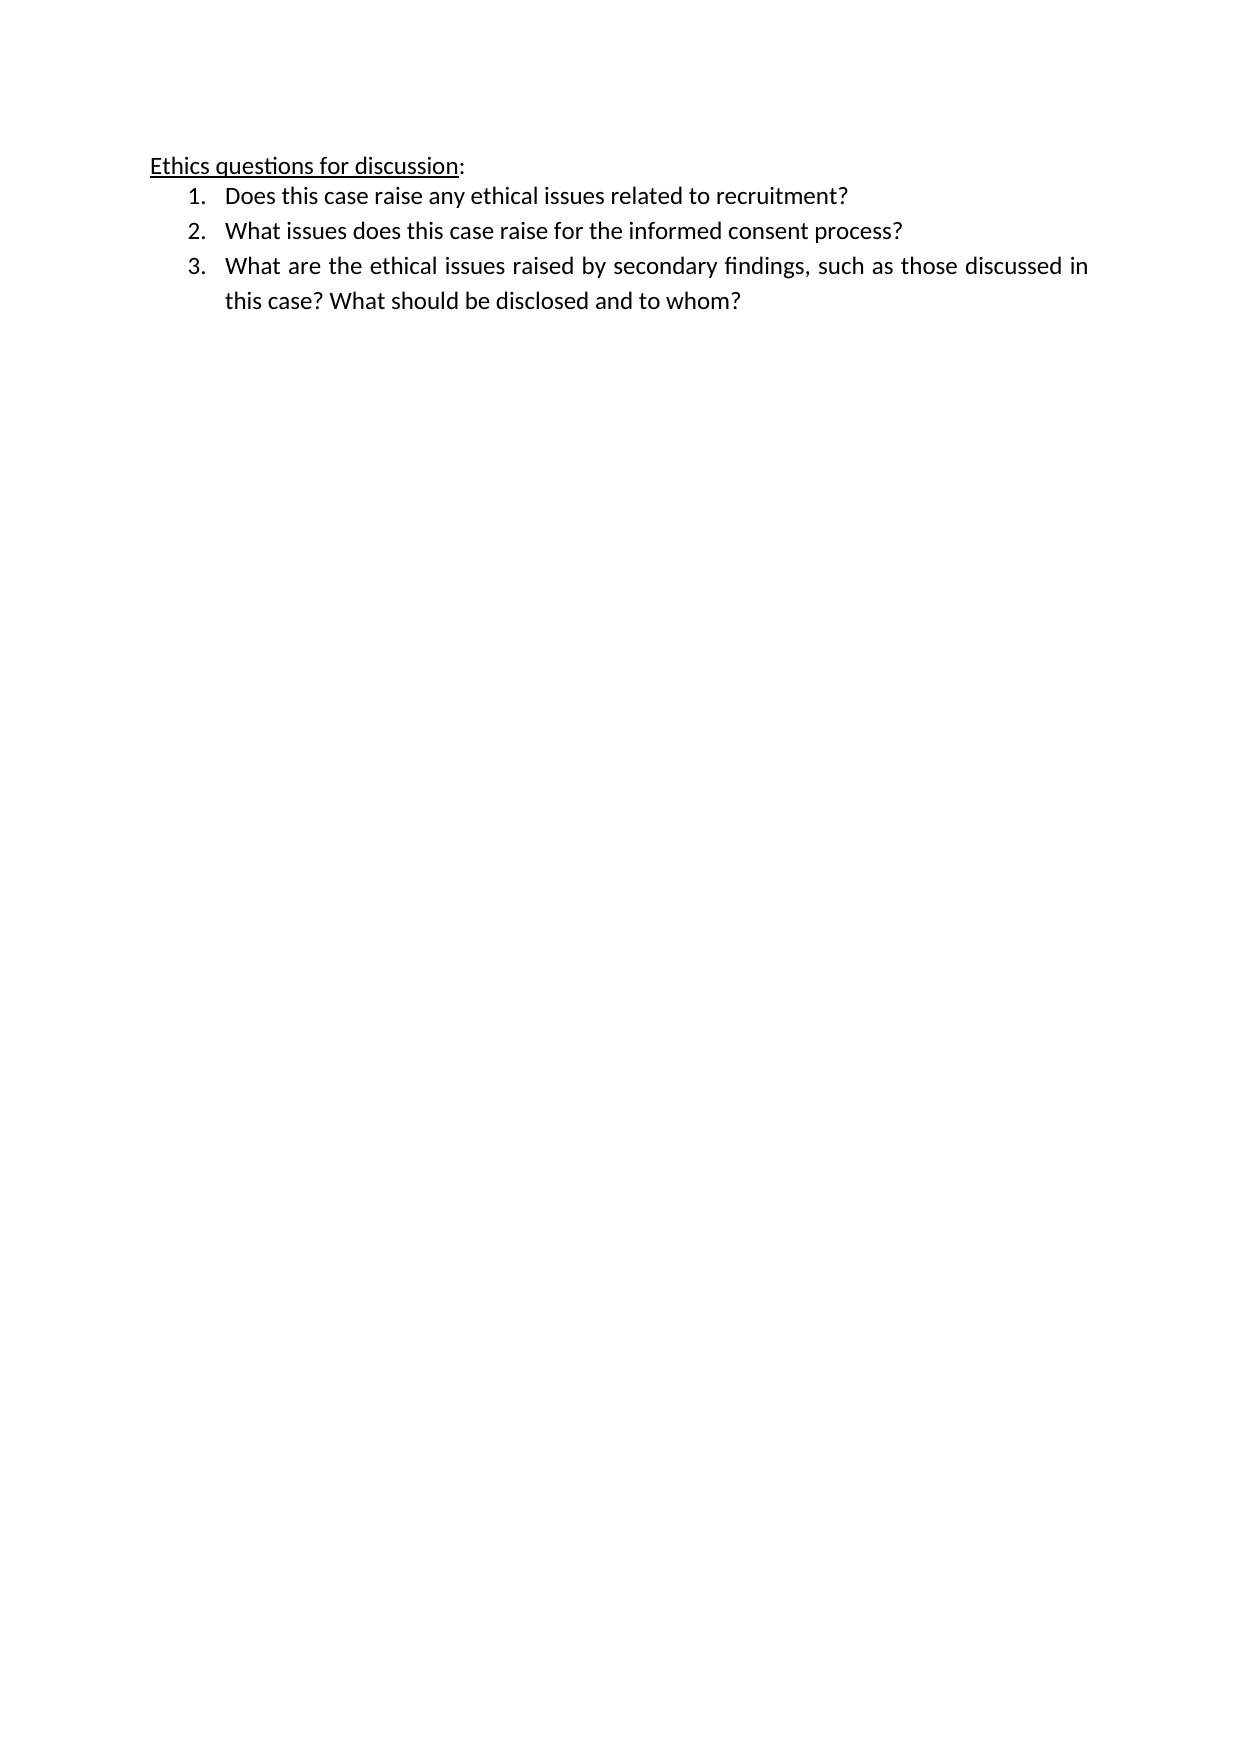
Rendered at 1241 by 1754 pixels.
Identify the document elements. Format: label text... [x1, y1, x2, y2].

list What issues does this case raise for the informed consent process? [187, 216, 1090, 246]
list Does this case raise any ethical issues related to recruitment? [187, 181, 1090, 211]
list What are the ethical issues raised by secondary findings, such as those discussed in this case? What should be disclosed and to whom? [187, 251, 1090, 316]
text Ethics questions for discussion: [150, 150, 1090, 181]
